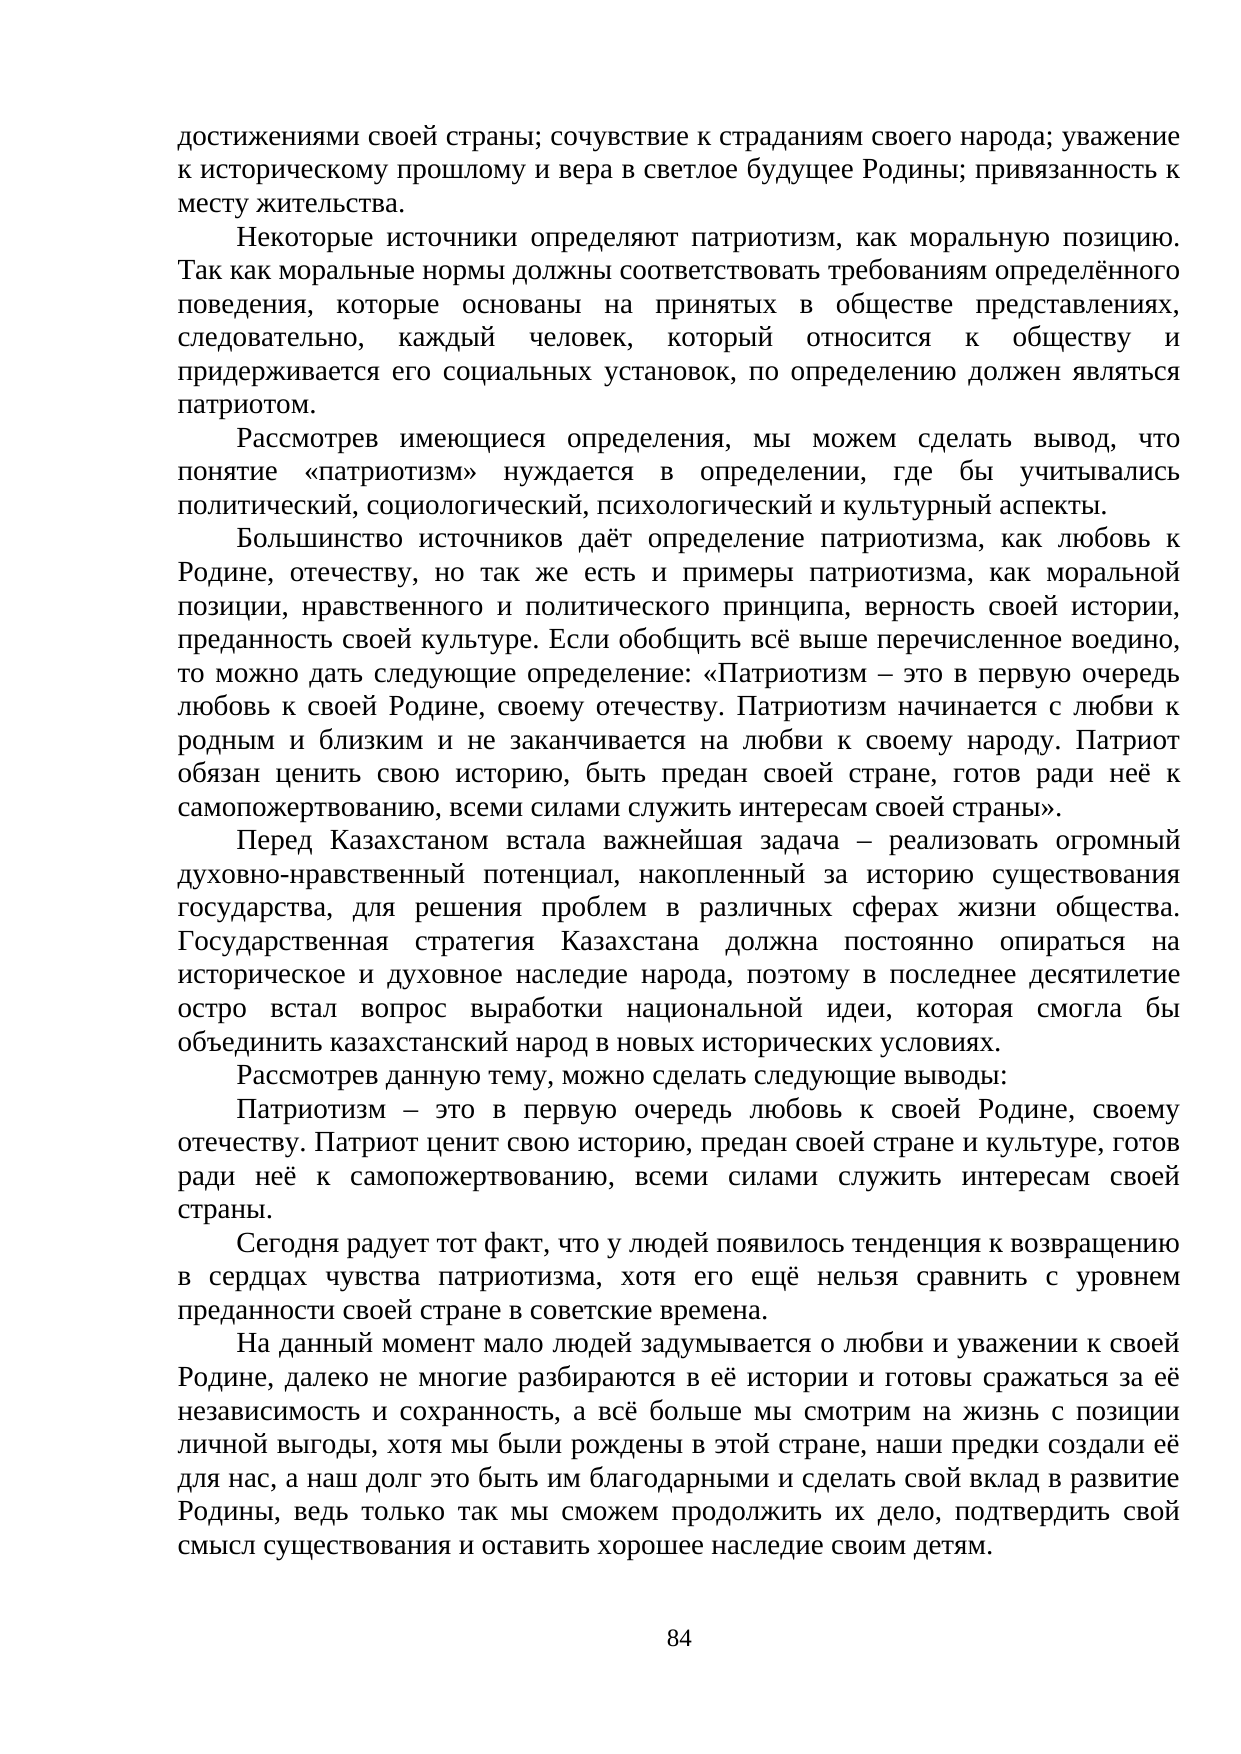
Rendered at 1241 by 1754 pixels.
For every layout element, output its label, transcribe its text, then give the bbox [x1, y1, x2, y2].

text Сегодня радует тот факт, что у людей появилось тенденция к возвращению в сердцах чувства патриотизма, хотя его ещё нельзя сравнить с уровнем преданности своей стране в советские времена. [177, 1225, 1181, 1326]
text Перед Казахстаном встала важнейшая задача – реализовать огромный духовно-нравственный потенциал, накопленный за историю существования государства, для решения проблем в различных сферах жизни общества. Государственная стратегия Казахстана должна постоянно опираться на историческое и духовное наследие народа, поэтому в последнее десятилетие остро встал вопрос выработки национальной идеи, которая смогла бы объединить казахстанский народ в новых исторических условиях. [177, 822, 1181, 1057]
text Рассмотрев имеющиеся определения, мы можем сделать вывод, что понятие «патриотизм» нуждается в определении, где бы учитывались политический, социологический, психологический и культурный аспекты. [177, 420, 1181, 521]
text Рассмотрев данную тему, можно сделать следующие выводы: [177, 1057, 1181, 1091]
text Большинство источников даёт определение патриотизма, как любовь к Родине, отечеству, но так же есть и примеры патриотизма, как моральной позиции, нравственного и политического принципа, верность своей истории, преданность своей культуре. Если обобщить всё выше перечисленное воедино, то можно дать следующие определение: «Патриотизм – это в первую очередь любовь к своей Родине, своему отечеству. Патриотизм начинается с любви к родным и близким и не заканчивается на любви к своему народу. Патриот обязан ценить свою историю, быть предан своей стране, готов ради неё к самопожертвованию, всеми силами служить интересам своей страны». [177, 521, 1181, 822]
text На данный момент мало людей задумывается о любви и уважении к своей Родине, далеко не многие разбираются в её истории и готовы сражаться за её независимость и сохранность, а всё больше мы смотрим на жизнь с позиции личной выгоды, хотя мы были рождены в этой стране, наши предки создали её для нас, а наш долг это быть им благодарными и сделать свой вклад в развитие Родины, ведь только так мы сможем продолжить их дело, подтвердить свой смысл существования и оставить хорошее наследие своим детям. [177, 1326, 1181, 1560]
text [177, 118, 1181, 219]
text Патриотизм – это в первую очередь любовь к своей Родине, своему отечеству. Патриот ценит свою историю, предан своей стране и культуре, готов ради неё к самопожертвованию, всеми силами служить интересам своей страны. [177, 1091, 1181, 1225]
text Некоторые источники определяют патриотизм, как моральную позицию. Так как моральные нормы должны соответствовать требованиям определённого поведения, которые основаны на принятых в обществе представлениях, следовательно, каждый человек, который относится к обществу и придерживается его социальных установок, по определению должен являться патриотом. [177, 219, 1181, 420]
